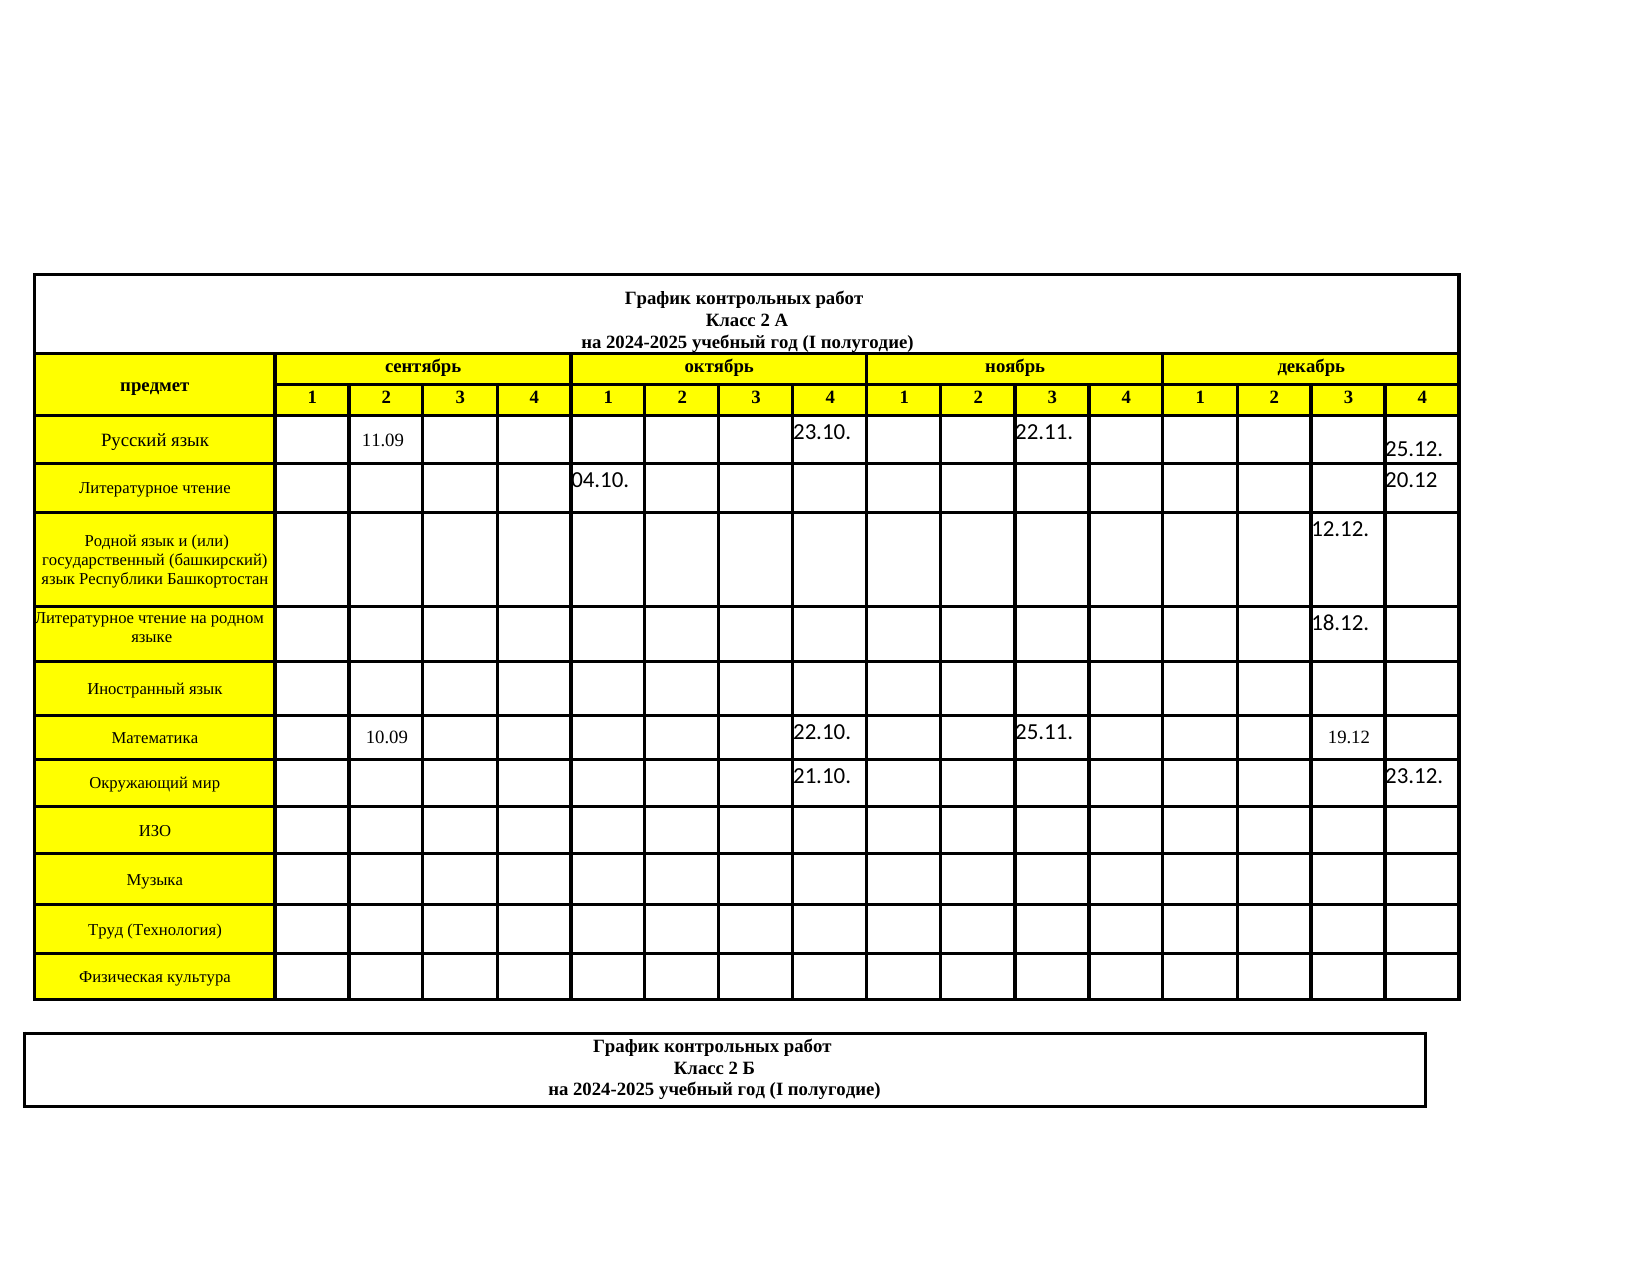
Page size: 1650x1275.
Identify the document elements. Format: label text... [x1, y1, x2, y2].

table_cell [1164, 761, 1236, 805]
table_cell [1313, 955, 1383, 998]
table_cell [1313, 663, 1383, 714]
table_cell [646, 514, 717, 605]
table_cell [1239, 808, 1309, 852]
table_cell 21.10. [794, 761, 865, 805]
table_cell [1387, 514, 1457, 605]
table_cell [646, 906, 717, 952]
table_cell [1239, 417, 1309, 462]
table_cell [1387, 955, 1457, 998]
table_cell [351, 663, 421, 714]
table_cell [351, 855, 421, 903]
table_cell [1017, 663, 1087, 714]
table_cell [499, 717, 569, 758]
table_cell 3 [720, 386, 791, 414]
table_header [1089, 276, 1237, 352]
table_cell [351, 465, 421, 511]
table_cell [1164, 808, 1236, 852]
table_cell [573, 663, 643, 714]
table_cell [1239, 855, 1309, 903]
table_cell [794, 855, 865, 903]
table_cell [277, 417, 347, 462]
table_cell [1091, 465, 1161, 511]
table_cell [868, 663, 939, 714]
table_cell ИЗО [36, 808, 273, 852]
table_cell [794, 955, 865, 998]
table_cell [497, 355, 569, 383]
table_cell [868, 355, 941, 383]
table_cell [942, 417, 1013, 462]
table_cell [1387, 906, 1457, 952]
table_cell Физическая культура [36, 955, 273, 998]
table_cell [277, 355, 349, 383]
table_cell [424, 514, 496, 605]
table_cell 1 [573, 386, 643, 414]
table_cell [942, 608, 1013, 660]
table_cell [573, 808, 643, 852]
table_cell 18.12. [1313, 608, 1383, 660]
table_cell [646, 855, 717, 903]
table_cell [1017, 608, 1087, 660]
table_cell [1164, 663, 1236, 714]
table_cell 3 [1017, 386, 1087, 414]
table_cell 4 [499, 386, 569, 414]
table_cell 3 [424, 386, 496, 414]
table_cell [499, 608, 569, 660]
table_cell ноябрь [941, 355, 1089, 383]
table_cell [573, 906, 643, 952]
table_cell 12.12. [1313, 514, 1383, 605]
table_cell [1313, 906, 1383, 952]
table_cell [646, 717, 717, 758]
table_cell [720, 514, 791, 605]
table_cell 25.12. [1387, 417, 1457, 462]
table_cell [277, 761, 347, 805]
table_cell [1091, 906, 1161, 952]
table_cell [794, 663, 865, 714]
table_cell [1164, 417, 1236, 462]
table_cell [1091, 663, 1161, 714]
table_cell сентябрь [349, 355, 497, 383]
table_cell [720, 417, 791, 462]
table_cell [1313, 761, 1383, 805]
table_cell [1017, 465, 1087, 511]
table_cell 2 [1239, 386, 1309, 414]
table_cell [1239, 717, 1309, 758]
table_cell [868, 855, 939, 903]
table_cell [942, 663, 1013, 714]
table_cell [1017, 855, 1087, 903]
table_cell [351, 514, 421, 605]
table_cell [720, 855, 791, 903]
table_cell [720, 663, 791, 714]
table_cell [1313, 417, 1383, 462]
table_cell [1091, 955, 1161, 998]
table_cell [646, 663, 717, 714]
table_cell [868, 955, 939, 998]
table_header [941, 276, 1089, 352]
table_cell 2 [351, 386, 421, 414]
table_cell [424, 608, 496, 660]
table_cell [1239, 906, 1309, 952]
table_cell [424, 465, 496, 511]
table_cell [868, 465, 939, 511]
table_cell [868, 906, 939, 952]
table_cell [499, 808, 569, 852]
table_cell [1091, 514, 1161, 605]
table_cell [942, 514, 1013, 605]
table_cell [1387, 855, 1457, 903]
table_cell 3 [1313, 386, 1383, 414]
table_cell [1017, 808, 1087, 852]
table_cell [424, 417, 496, 462]
table_cell [1091, 808, 1161, 852]
table_cell [499, 955, 569, 998]
table_cell [720, 717, 791, 758]
table_cell [720, 955, 791, 998]
table_cell [646, 761, 717, 805]
table_cell 22.11. [1017, 417, 1087, 462]
table_header [1385, 276, 1457, 352]
table_cell [1387, 808, 1457, 852]
table_cell [499, 761, 569, 805]
table_cell [277, 608, 347, 660]
table_cell [1164, 355, 1237, 383]
table_cell [277, 906, 347, 952]
table_cell [1017, 514, 1087, 605]
table_cell [351, 761, 421, 805]
table_header [456, 1035, 527, 1105]
table_cell [794, 808, 865, 852]
table_cell [942, 761, 1013, 805]
table_cell 11.09 [351, 417, 421, 462]
table_cell [424, 761, 496, 805]
table_cell [1239, 955, 1309, 998]
table_cell [1091, 608, 1161, 660]
table_cell [424, 955, 496, 998]
table_cell [1239, 514, 1309, 605]
table_cell [942, 955, 1013, 998]
table_cell предмет [36, 355, 273, 414]
table_header [1048, 1035, 1120, 1105]
table_cell [424, 717, 496, 758]
table_cell [1313, 808, 1383, 852]
table_cell [499, 663, 569, 714]
table_cell [942, 465, 1013, 511]
table_cell [720, 465, 791, 511]
table_cell [573, 761, 643, 805]
table_cell 20.12 [1387, 465, 1457, 511]
table_cell [794, 465, 865, 511]
table_cell [424, 906, 496, 952]
table_cell [573, 855, 643, 903]
table_cell [499, 514, 569, 605]
table_cell [1089, 355, 1161, 383]
table_cell [942, 808, 1013, 852]
table_header [349, 276, 497, 352]
table_cell [1091, 855, 1161, 903]
table_cell [351, 808, 421, 852]
table_cell [942, 906, 1013, 952]
table_cell [499, 906, 569, 952]
table_cell Иностранный язык [36, 663, 273, 714]
table_cell [868, 808, 939, 852]
table_cell 04.10. [573, 465, 643, 511]
table_cell [1164, 717, 1236, 758]
table_cell 1 [1164, 386, 1236, 414]
table_cell [573, 608, 643, 660]
table_cell [424, 808, 496, 852]
table_cell [1385, 355, 1457, 383]
table_cell 4 [1387, 386, 1457, 414]
table_cell [424, 855, 496, 903]
table_cell [1164, 906, 1236, 952]
table_cell [573, 514, 643, 605]
table_cell [277, 514, 347, 605]
table_cell 23.12. [1387, 761, 1457, 805]
table_cell Музыка [36, 855, 273, 903]
table_cell [573, 417, 643, 462]
table_cell [646, 608, 717, 660]
table_cell [277, 717, 347, 758]
table_cell [794, 906, 865, 952]
table_cell [573, 717, 643, 758]
table_cell [720, 761, 791, 805]
table_cell [1387, 663, 1457, 714]
table_cell 1 [868, 386, 939, 414]
table_cell [1164, 465, 1236, 511]
table_cell [794, 608, 865, 660]
table_header [898, 1035, 1048, 1105]
table_cell 4 [1091, 386, 1161, 414]
table_cell [646, 465, 717, 511]
table_cell 25.11. [1017, 717, 1087, 758]
table_cell декабрь [1237, 355, 1385, 383]
table_cell [868, 514, 939, 605]
table_cell [351, 608, 421, 660]
table_cell [1239, 663, 1309, 714]
table_cell [720, 808, 791, 852]
table_cell [1164, 608, 1236, 660]
table_cell [351, 955, 421, 998]
table_cell [1017, 906, 1087, 952]
table_cell [1091, 717, 1161, 758]
table_cell [1091, 761, 1161, 805]
table_cell [1239, 465, 1309, 511]
table_header [1348, 1035, 1424, 1105]
table_header [1120, 1035, 1191, 1105]
table_cell [1387, 608, 1457, 660]
table_cell [277, 808, 347, 852]
table_cell Труд (Технология) [36, 906, 273, 952]
table_cell [942, 855, 1013, 903]
table_cell [868, 417, 939, 462]
table_header [238, 1035, 310, 1105]
table_cell [1164, 955, 1236, 998]
table_cell [277, 465, 347, 511]
table_cell 22.10. [794, 717, 865, 758]
table_cell [1164, 514, 1236, 605]
table_cell [1091, 417, 1161, 462]
table_cell [646, 417, 717, 462]
table_header [26, 1035, 238, 1105]
table_cell 10.09 [351, 717, 421, 758]
table_cell Математика [36, 717, 273, 758]
table_cell Родной язык и (или) государственный (башкирский) язык Республики Башкортостан [36, 514, 273, 605]
table_cell [573, 955, 643, 998]
table_header [310, 1035, 456, 1105]
table_cell [1017, 761, 1087, 805]
table_cell Русский язык [36, 417, 273, 462]
table_header [1191, 1035, 1347, 1105]
table_cell [1017, 955, 1087, 998]
table_cell [277, 855, 347, 903]
table_cell 23.10. [794, 417, 865, 462]
table_cell [499, 855, 569, 903]
table_cell Литературное чтение на родном языке [36, 608, 273, 660]
table_cell [720, 906, 791, 952]
table_cell [720, 608, 791, 660]
table_cell Окружающий мир [36, 761, 273, 805]
table_cell [351, 906, 421, 952]
table_cell 4 [794, 386, 865, 414]
table_header График контрольных работ Класс 2 А на 2024-2025 учебный год (I полугодие) [497, 276, 941, 352]
table_cell 2 [646, 386, 717, 414]
table_cell [868, 761, 939, 805]
table_cell [646, 808, 717, 852]
table_cell [1239, 761, 1309, 805]
table_cell [1387, 717, 1457, 758]
table_cell [1313, 855, 1383, 903]
table_cell [646, 955, 717, 998]
table_cell [942, 717, 1013, 758]
table_header [36, 276, 349, 352]
table_header График контрольных работ Класс 2 Б на 2024-2025 учебный год (I полугодие) [527, 1035, 898, 1105]
table_cell 2 [942, 386, 1013, 414]
table_cell 1 [277, 386, 347, 414]
table_cell [424, 663, 496, 714]
table_cell [277, 663, 347, 714]
table_cell [277, 955, 347, 998]
table_header [1237, 276, 1385, 352]
table_cell [868, 717, 939, 758]
table_cell [868, 608, 939, 660]
table_cell Литературное чтение [36, 465, 273, 511]
table_cell [1239, 608, 1309, 660]
table_cell [1313, 465, 1383, 511]
table_cell [794, 514, 865, 605]
table_cell [499, 465, 569, 511]
table_cell [499, 417, 569, 462]
table_cell [1164, 855, 1236, 903]
table_cell октябрь [573, 355, 865, 383]
table_cell 19.12 [1313, 717, 1383, 758]
